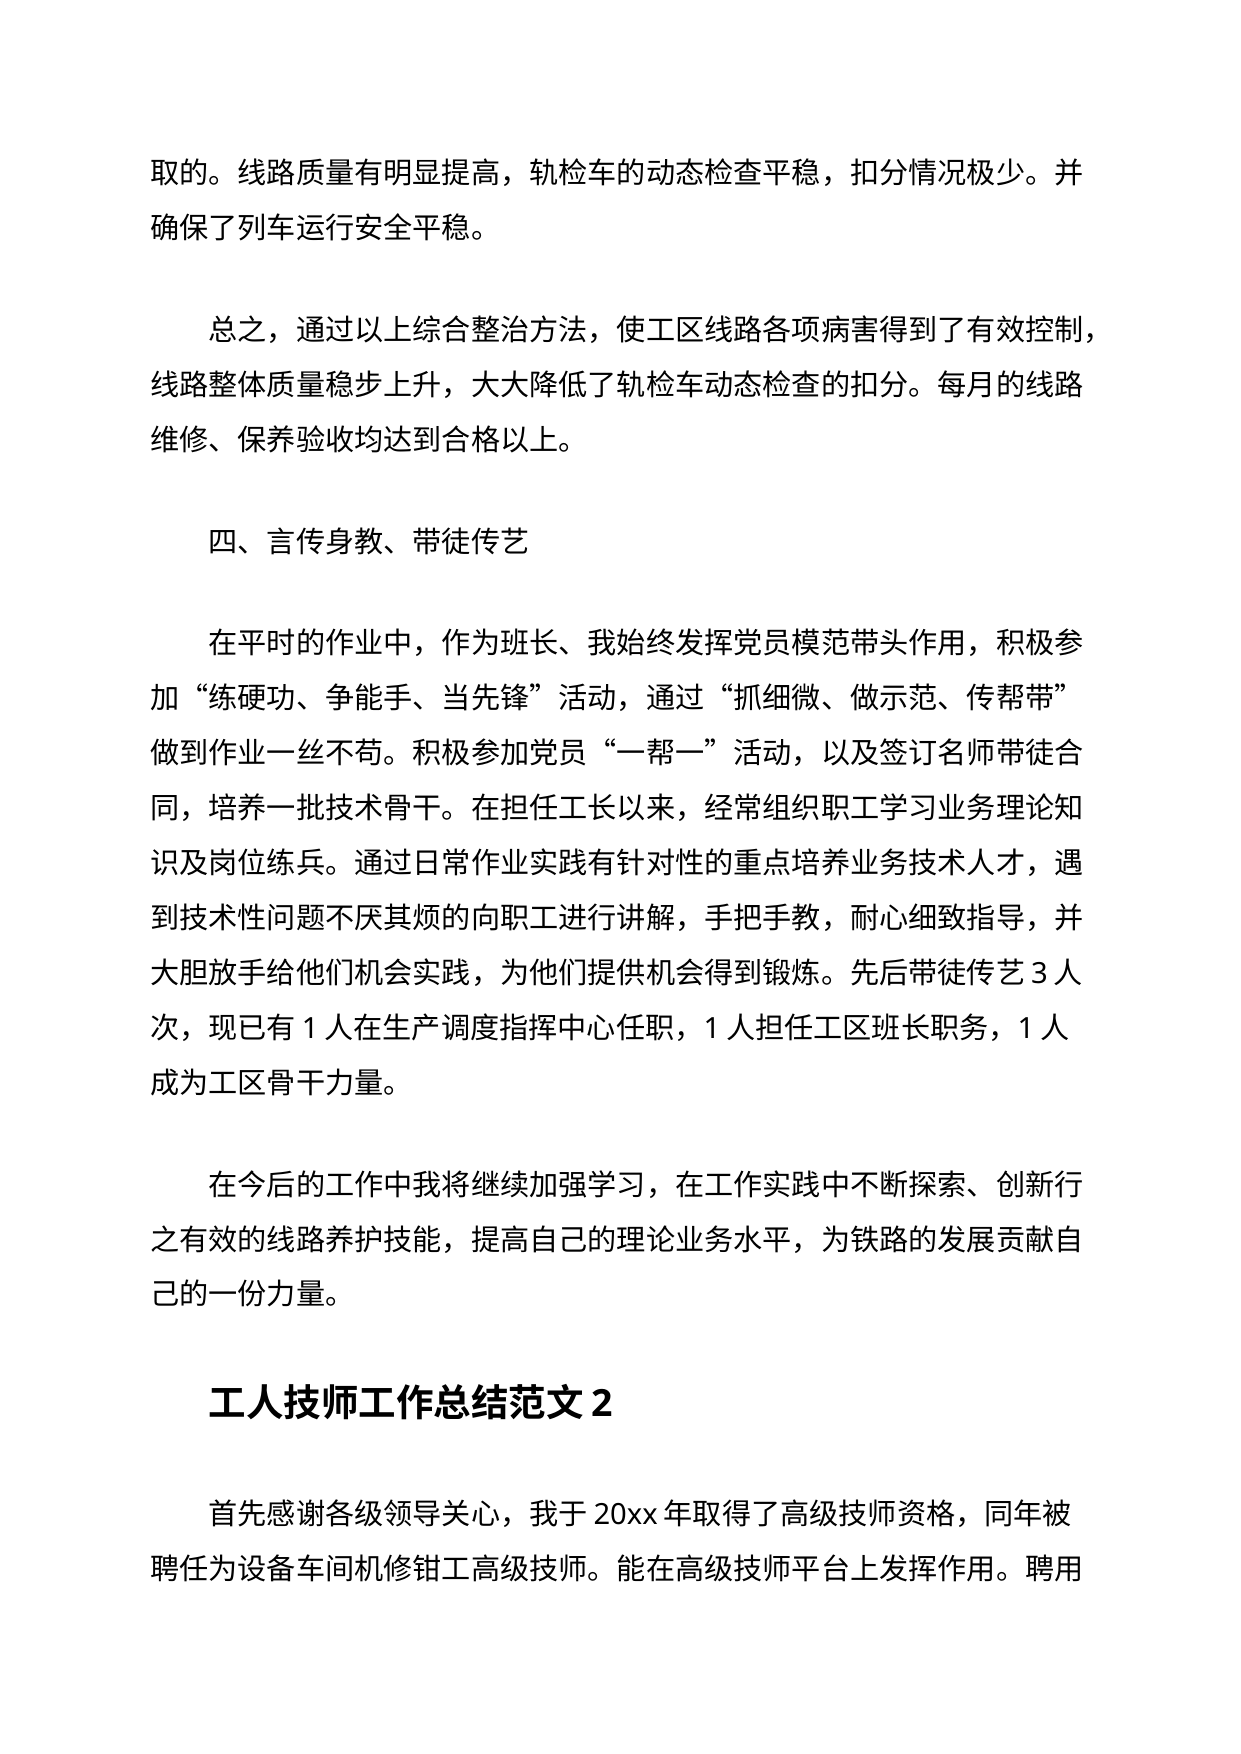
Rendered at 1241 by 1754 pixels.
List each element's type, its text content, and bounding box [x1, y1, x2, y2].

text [150, 1490, 1090, 1588]
text 在今后的工作中我将继续加强学习，在工作实践中不断探索、创新行之有效的线路养护技能，提高自己的理论业务水平，为铁路的发展贡献自己的一份力量。 [150, 1161, 1090, 1313]
text 四、言传身教、带徒传艺 [150, 518, 1090, 561]
text 工人技师工作总结范文2 [150, 1373, 1090, 1427]
text 总之，通过以上综合整治方法，使工区线路各项病害得到了有效控制，线路整体质量稳步上升，大大降低了轨检车动态检查的扣分。每月的线路维修、保养验收均达到合格以上。 [150, 307, 1090, 459]
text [150, 150, 1090, 247]
text 在平时的作业中，作为班长、我始终发挥党员模范带头作用，积极参加“练硬功、争能手、当先锋”活动，通过“抓细微、做示范、传帮带”做到作业一丝不苟。积极参加党员“一帮一”活动，以及签订名师带徒合同，培养一批技术骨干。在担任工长以来，经常组织职工学习业务理论知识及岗位练兵。通过日常作业实践有针对性的重点培养业务技术人才，遇到技术性问题不厌其烦的向职工进行讲解，手把手教，耐心细致指导，并大胆放手给他们机会实践，为他们提供机会得到锻炼。先后带徒传艺3人次，现已有1人在生产调度指挥中心任职，1人担任工区班长职务，1人成为工区骨干力量。 [150, 620, 1090, 1102]
